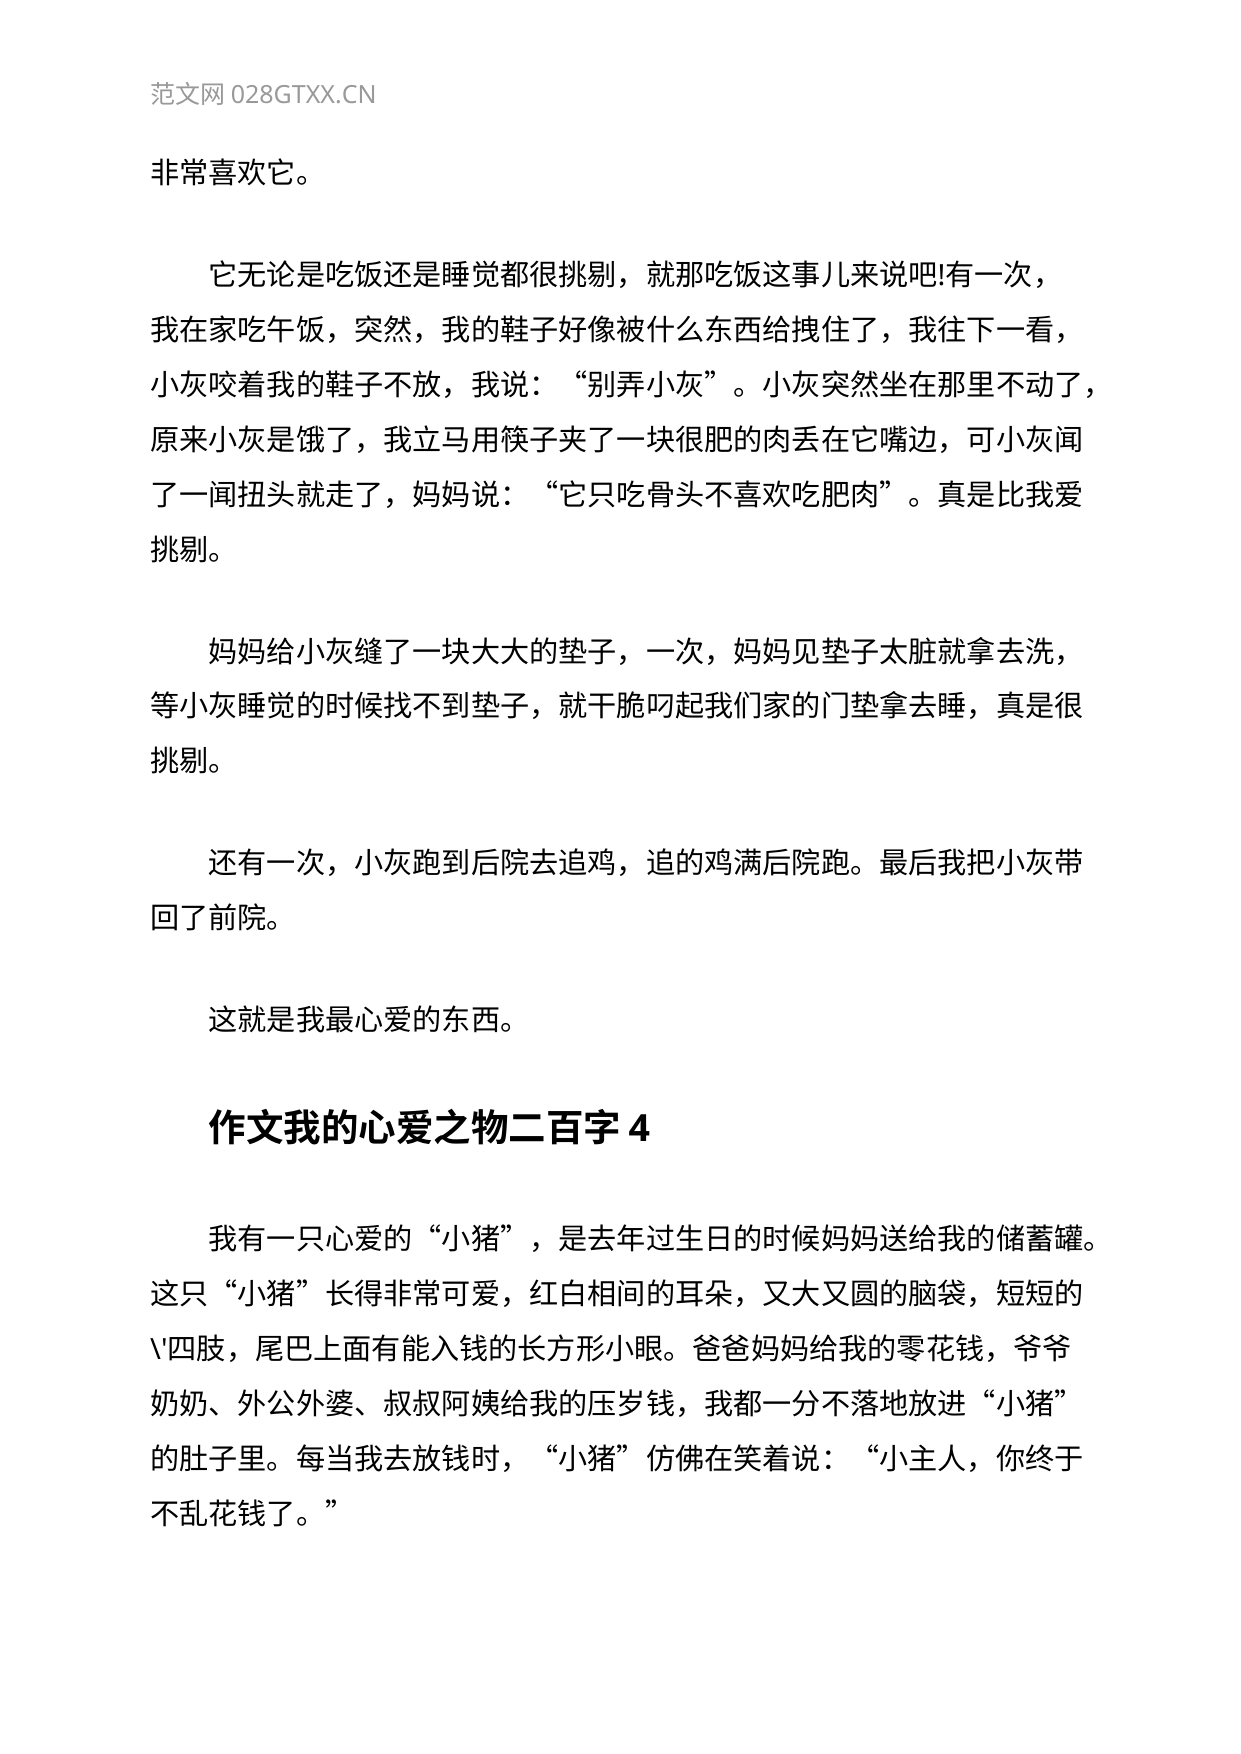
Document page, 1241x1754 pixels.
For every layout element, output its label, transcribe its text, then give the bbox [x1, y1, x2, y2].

text 它无论是吃饭还是睡觉都很挑剔，就那吃饭这事儿来说吧!有一次，我在家吃午饭，突然，我的鞋子好像被什么东西给拽住了，我往下一看，小灰咬着我的鞋子不放，我说：“别弄小灰”。小灰突然坐在那里不动了，原来小灰是饿了，我立马用筷子夹了一块很肥的肉丢在它嘴边，可小灰闻了一闻扭头就走了，妈妈说：“它只吃骨头不喜欢吃肥肉”。真是比我爱挑剔。 [150, 252, 1090, 569]
text 妈妈给小灰缝了一块大大的垫子，一次，妈妈见垫子太脏就拿去洗，等小灰睡觉的时候找不到垫子，就干脆叼起我们家的门垫拿去睡，真是很挑剔。 [150, 628, 1090, 780]
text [150, 150, 1090, 192]
text 这就是我最心爱的东西。 [150, 996, 1090, 1039]
text 作文我的心爱之物二百字4 [150, 1098, 1090, 1153]
text 还有一次，小灰跑到后院去追鸡，追的鸡满后院跑。最后我把小灰带回了前院。 [150, 840, 1090, 937]
text 我有一只心爱的“小猪”，是去年过生日的时候妈妈送给我的储蓄罐。这只“小猪”长得非常可爱，红白相间的耳朵，又大又圆的脑袋，短短的\'四肢，尾巴上面有能入钱的长方形小眼。爸爸妈妈给我的零花钱，爷爷奶奶、外公外婆、叔叔阿姨给我的压岁钱，我都一分不落地放进“小猪”的肚子里。每当我去放钱时，“小猪”仿佛在笑着说：“小主人，你终于不乱花钱了。” [150, 1216, 1090, 1533]
